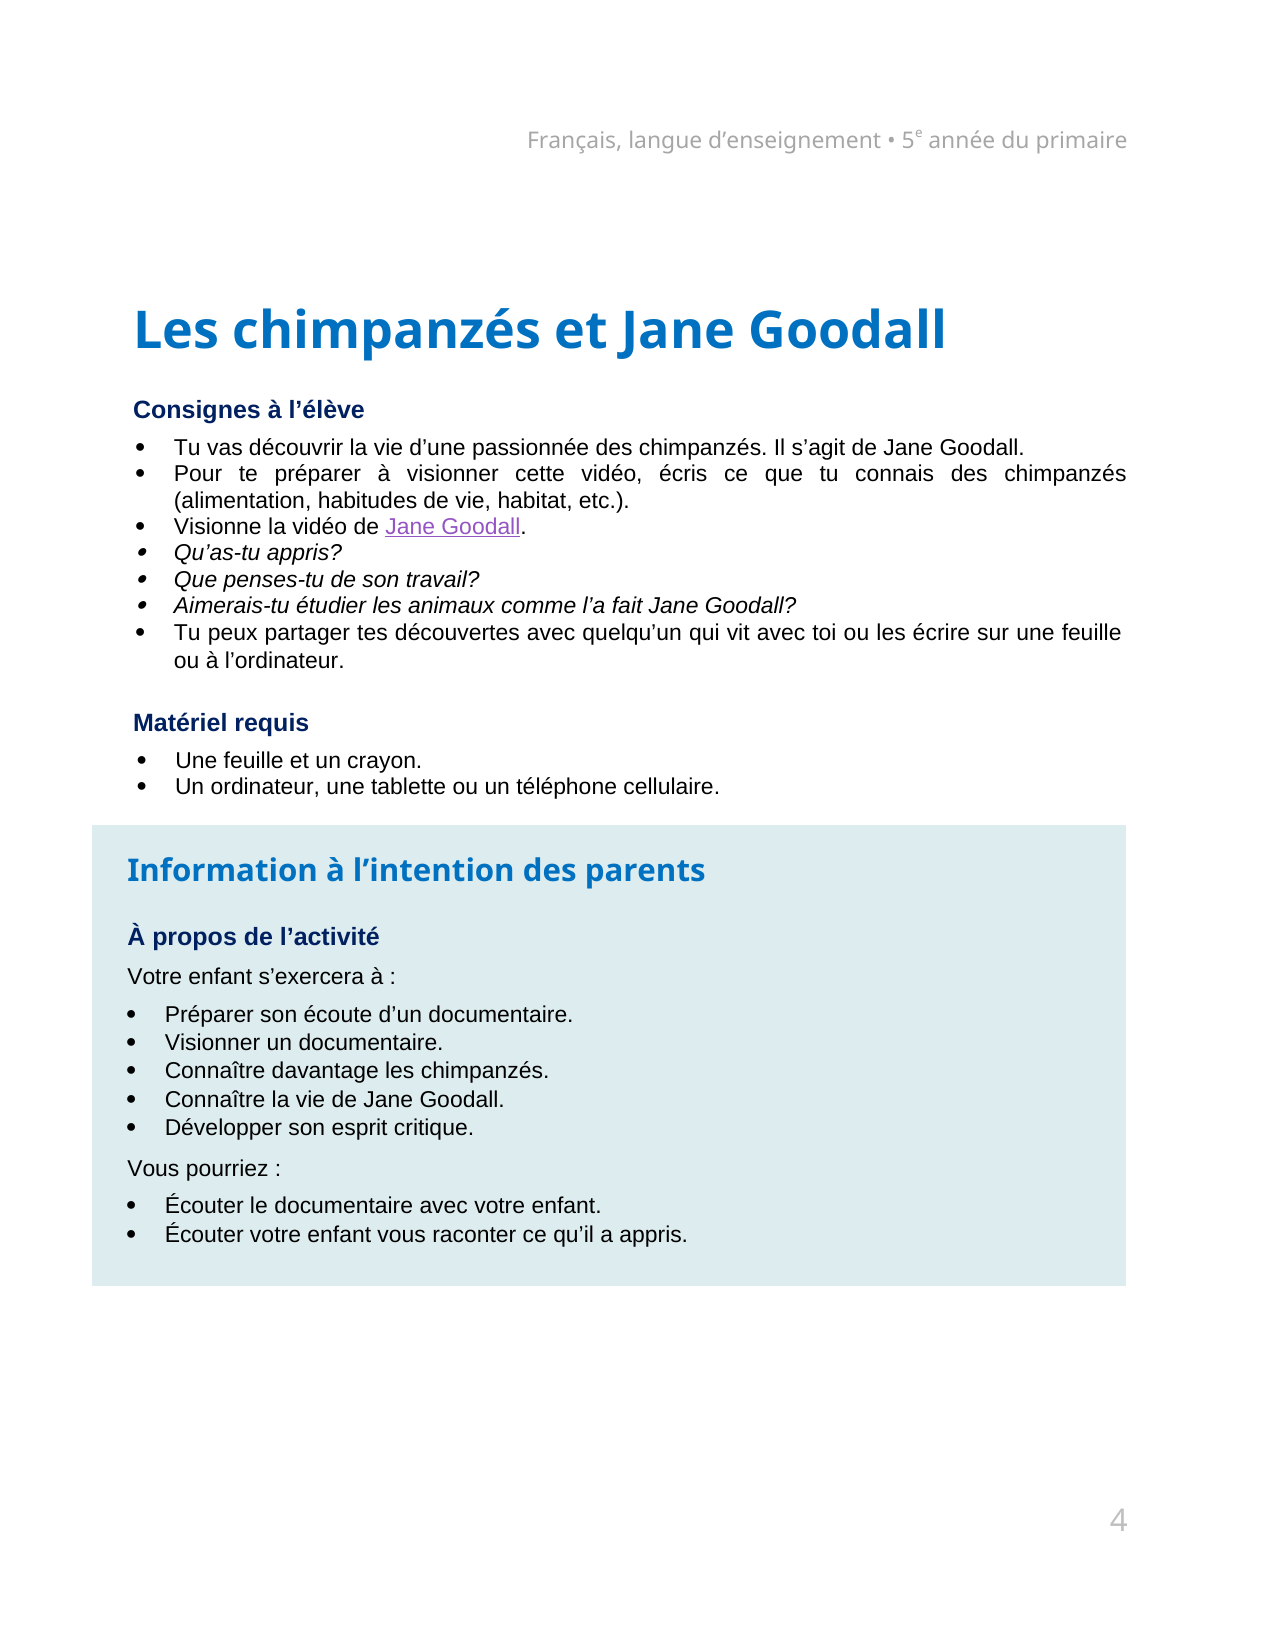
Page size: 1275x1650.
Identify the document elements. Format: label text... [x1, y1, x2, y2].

list Un ordinateur, une tablette ou un téléphone cellulaire. [138, 773, 1127, 799]
list Pour te préparer à visionner cette vidéo, écris ce que tu connais des chimpanzés (alimentation, habitudes de vie, habitat, etc.). [136, 460, 1127, 513]
list Une feuille et un crayon. [138, 747, 1127, 773]
list Tu peux partager tes découvertes avec quelqu’un qui vit avec toi ou les écrire sur une feuille ou à l’ordinateur. [136, 618, 1122, 674]
list Tu vas découvrir la vie d’une passionnée des chimpanzés. Il s’agit de Jane Goodall. [136, 434, 1127, 460]
text Consignes à l’élève [133, 395, 1048, 423]
list Que penses-tu de son travail? [136, 566, 1127, 592]
list Aimerais-tu étudier les animaux comme l’a fait Jane Goodall? [136, 592, 1127, 618]
text Les chimpanzés et Jane Goodall [133, 293, 1127, 363]
table_header Information à l’intention des parents À propos de l’activité Votre enfant s’exercera à : Préparer son écoute d’un documentaire. Visionner un documentaire. Connaître davantage les chimpanzés. Connaître la vie de Jane Goodall. Développer son esprit critique. Vous pourriez : Écouter le documentaire avec votre enfant. Écouter votre enfant vous raconter ce qu’il a appris. [92, 825, 1126, 1286]
text Matériel requis [133, 708, 1048, 736]
list Visionne la vidéo de Jane Goodall. [136, 513, 1127, 539]
list Qu’as-tu appris? [136, 539, 1127, 566]
